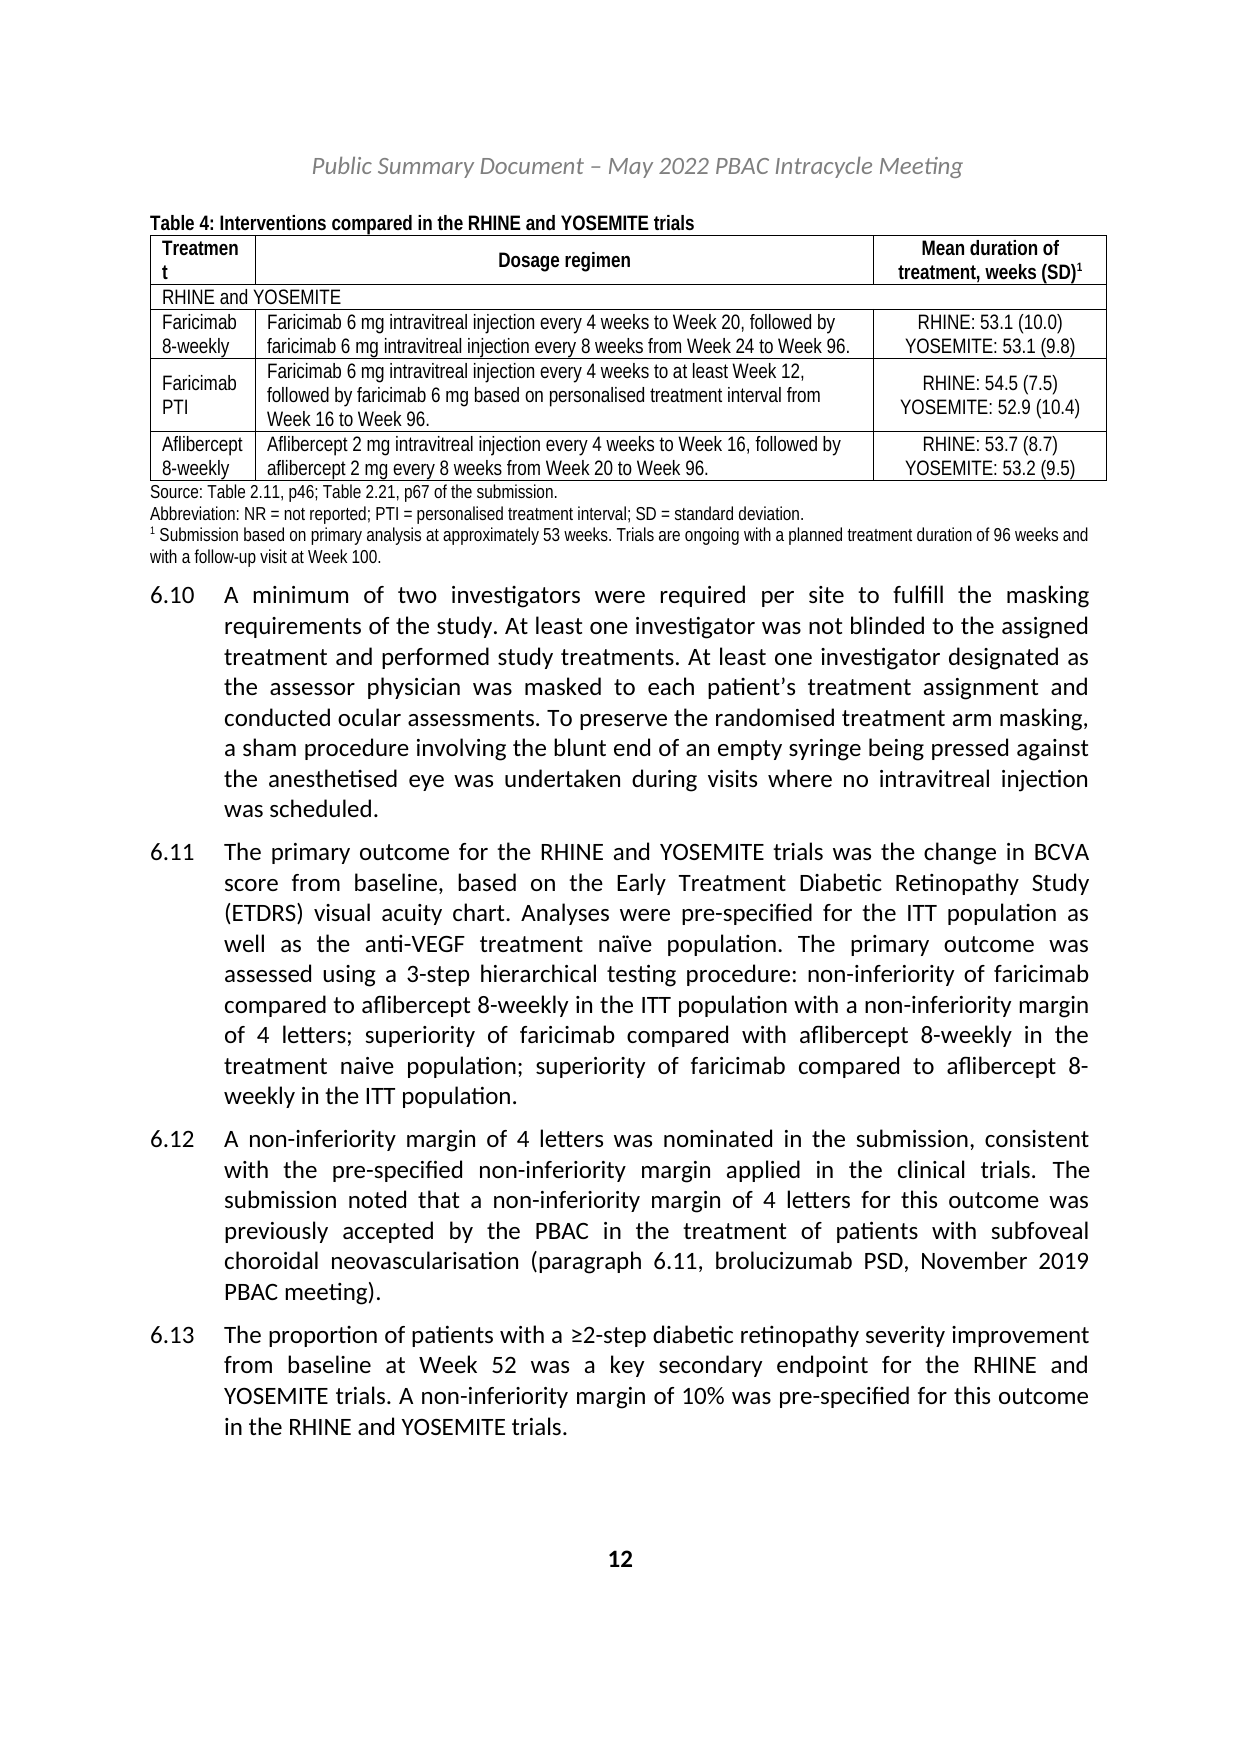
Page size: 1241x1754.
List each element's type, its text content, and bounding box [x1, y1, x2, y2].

table_cell Aflibercept 8-weekly [151, 432, 255, 480]
text Abbreviation: NR = not reported; PTI = personalised treatment interval; SD = standard deviation. [150, 502, 1090, 524]
table_cell RHINE: 53.7 (8.7) YOSEMITE: 53.2 (9.5) [874, 432, 1106, 480]
text 1 Submission based on primary analysis at approximately 53 weeks. Trials are ongoing with a planned treatment duration of 96 weeks and with a follow-up visit at Week 100. [150, 524, 1090, 567]
table_header Treatment [151, 236, 255, 284]
text The proportion of patients with a ≥2-step diabetic retinopathy severity improvement from baseline at Week 52 was a key secondary endpoint for the RHINE and YOSEMITE trials. A non-inferiority margin of 10% was pre-specified for this outcome in the RHINE and YOSEMITE trials. [150, 1319, 1090, 1441]
table_header Dosage regimen [256, 236, 873, 284]
text A non-inferiority margin of 4 letters was nominated in the submission, consistent with the pre-specified non-inferiority margin applied in the clinical trials. The submission noted that a non-inferiority margin of 4 letters for this outcome was previously accepted by the PBAC in the treatment of patients with subfoveal choroidal neovascularisation (paragraph 6.11, brolucizumab PSD, November 2019 PBAC meeting). [150, 1123, 1090, 1307]
table_cell Aflibercept 2 mg intravitreal injection every 4 weeks to Week 16, followed by aflibercept 2 mg every 8 weeks from Week 20 to Week 96. [256, 432, 873, 480]
table_cell Faricimab 6 mg intravitreal injection every 4 weeks to at least Week 12, followed by faricimab 6 mg based on personalised treatment interval from Week 16 to Week 96. [256, 359, 873, 431]
text The primary outcome for the RHINE and YOSEMITE trials was the change in BCVA score from baseline, based on the Early Treatment Diabetic Retinopathy Study (ETDRS) visual acuity chart. Analyses were pre-specified for the ITT population as well as the anti-VEGF treatment naïve population. The primary outcome was assessed using a 3-step hierarchical testing procedure: non-inferiority of faricimab compared to aflibercept 8-weekly in the ITT population with a non-inferiority margin of 4 letters; superiority of faricimab compared with aflibercept 8-weekly in the treatment naive population; superiority of faricimab compared to aflibercept 8-weekly in the ITT population. [150, 836, 1090, 1111]
table_header Mean duration of treatment, weeks (SD)1 [874, 236, 1106, 284]
table_cell RHINE: 54.5 (7.5) YOSEMITE: 52.9 (10.4) [874, 359, 1106, 431]
text Source: Table 2.11, p46; Table 2.21, p67 of the submission. [150, 481, 1090, 502]
table_cell Faricimab 8-weekly [151, 310, 255, 358]
table_cell RHINE and YOSEMITE [151, 285, 1106, 309]
table_cell Faricimab 6 mg intravitreal injection every 4 weeks to Week 20, followed by faricimab 6 mg intravitreal injection every 8 weeks from Week 24 to Week 96. [256, 310, 873, 358]
table_cell RHINE: 53.1 (10.0) YOSEMITE: 53.1 (9.8) [874, 310, 1106, 358]
text A minimum of two investigators were required per site to fulfill the masking requirements of the study. At least one investigator was not blinded to the assigned treatment and performed study treatments. At least one investigator designated as the assessor physician was masked to each patient’s treatment assignment and conducted ocular assessments. To preserve the randomised treatment arm masking, a sham procedure involving the blunt end of an empty syringe being pressed against the anesthetised eye was undertaken during visits where no intravitreal injection was scheduled. [150, 579, 1090, 824]
table_cell Faricimab PTI [151, 359, 255, 431]
